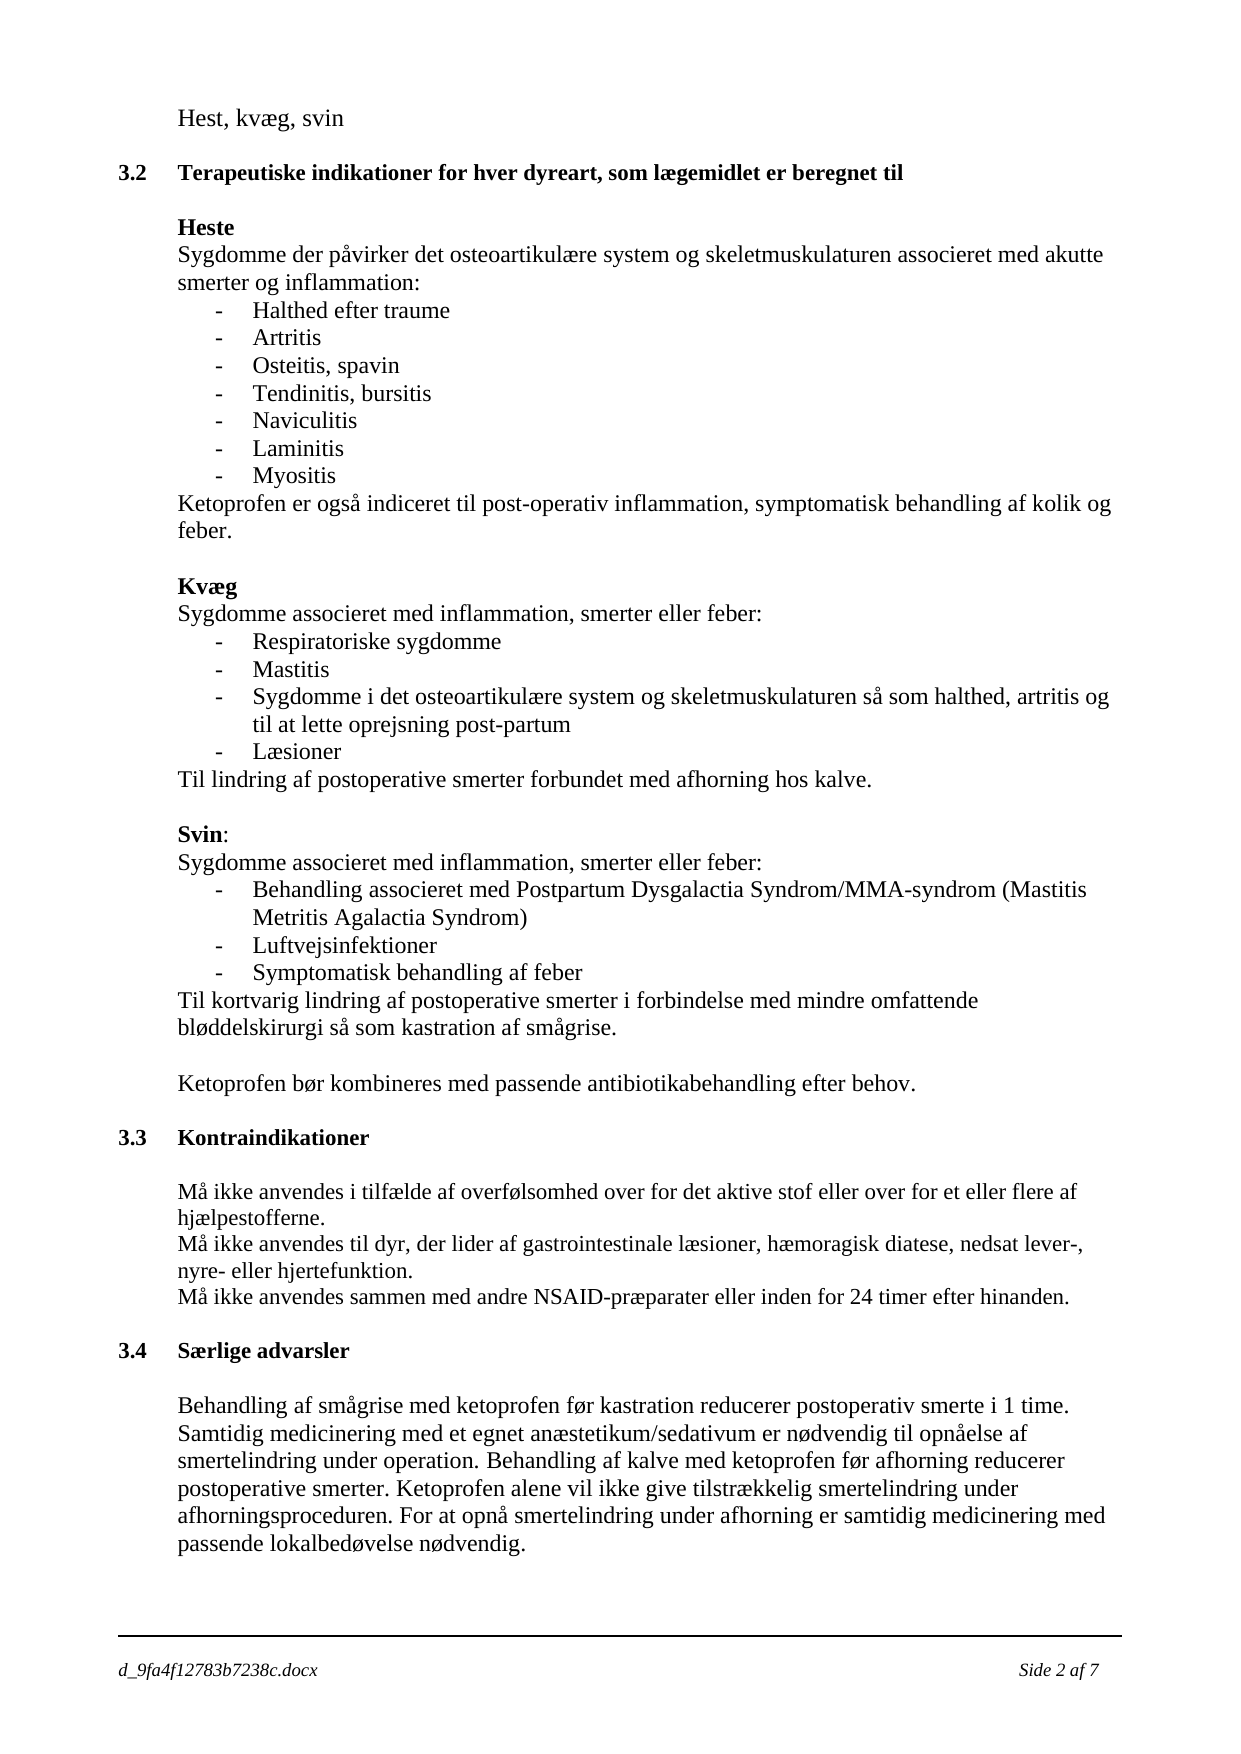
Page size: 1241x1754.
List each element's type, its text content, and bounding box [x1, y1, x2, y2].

list Respiratoriske sygdomme [215, 627, 1122, 654]
text Til kortvarig lindring af postoperative smerter i forbindelse med mindre omfattende bløddelskirurgi så som kastration af smågrise. [177, 986, 1122, 1041]
text Kvæg [177, 572, 1122, 599]
list Mastitis [215, 654, 1122, 682]
text Må ikke anvendes i tilfælde af overfølsomhed over for det aktive stof eller over for et eller flere af hjælpestofferne. [177, 1178, 1122, 1231]
text Heste [177, 213, 1122, 241]
text 3.2 Terapeutiske indikationer for hver dyreart, som lægemidlet er beregnet til [118, 159, 1122, 185]
list Behandling associeret med Postpartum Dysgalactia Syndrom/MMA-syndrom (Mastitis Metritis Agalactia Syndrom) [215, 875, 1122, 931]
text Ketoprofen bør kombineres med passende antibiotikabehandling efter behov. [177, 1069, 1122, 1096]
text Ketoprofen er også indiceret til post-operativ inflammation, symptomatisk behandling af kolik og feber. [177, 489, 1122, 544]
list Halthed efter traume [215, 296, 1122, 323]
text Til lindring af postoperative smerter forbundet med afhorning hos kalve. [177, 765, 1122, 793]
text Må ikke anvendes til dyr, der lider af gastrointestinale læsioner, hæmoragisk diatese, nedsat lever-, nyre- eller hjertefunktion. [177, 1231, 1122, 1283]
list Læsioner [215, 737, 1122, 765]
text Behandling af smågrise med ketoprofen før kastration reducerer postoperativ smerte i 1 time. Samtidig medicinering med et egnet anæstetikum/sedativum er nødvendig til opnåelse af smertelindring under operation. Behandling af kalve med ketoprofen før afhorning reducerer postoperative smerter. Ketoprofen alene vil ikke give tilstrækkelig smertelindring under afhorningsproceduren. For at opnå smertelindring under afhorning er samtidig medicinering med passende lokalbedøvelse nødvendig. [177, 1391, 1122, 1557]
text 3.3 Kontraindikationer [118, 1124, 1122, 1150]
list Symptomatisk behandling af feber [215, 958, 1122, 986]
list Artritis [215, 323, 1122, 351]
text Hest, kvæg, svin [118, 103, 1122, 131]
list Laminitis [215, 434, 1122, 461]
list Osteitis, spavin [215, 351, 1122, 378]
list Sygdomme i det osteoartikulære system og skeletmuskulaturen så som halthed, artritis og til at lette oprejsning post-partum [215, 682, 1122, 737]
text Svin: [177, 820, 1122, 848]
list Tendinitis, bursitis [215, 378, 1122, 406]
list Luftvejsinfektioner [215, 931, 1122, 958]
text Sygdomme associeret med inflammation, smerter eller feber: [177, 599, 1122, 627]
text 3.4 Særlige advarsler [118, 1337, 1122, 1363]
text Sygdomme der påvirker det osteoartikulære system og skeletmuskulaturen associeret med akutte smerter og inflammation: [177, 241, 1122, 296]
list Myositis [215, 461, 1122, 489]
text Sygdomme associeret med inflammation, smerter eller feber: [177, 848, 1122, 875]
text Må ikke anvendes sammen med andre NSAID-præparater eller inden for 24 timer efter hinanden. [177, 1283, 1122, 1309]
list Naviculitis [215, 406, 1122, 434]
